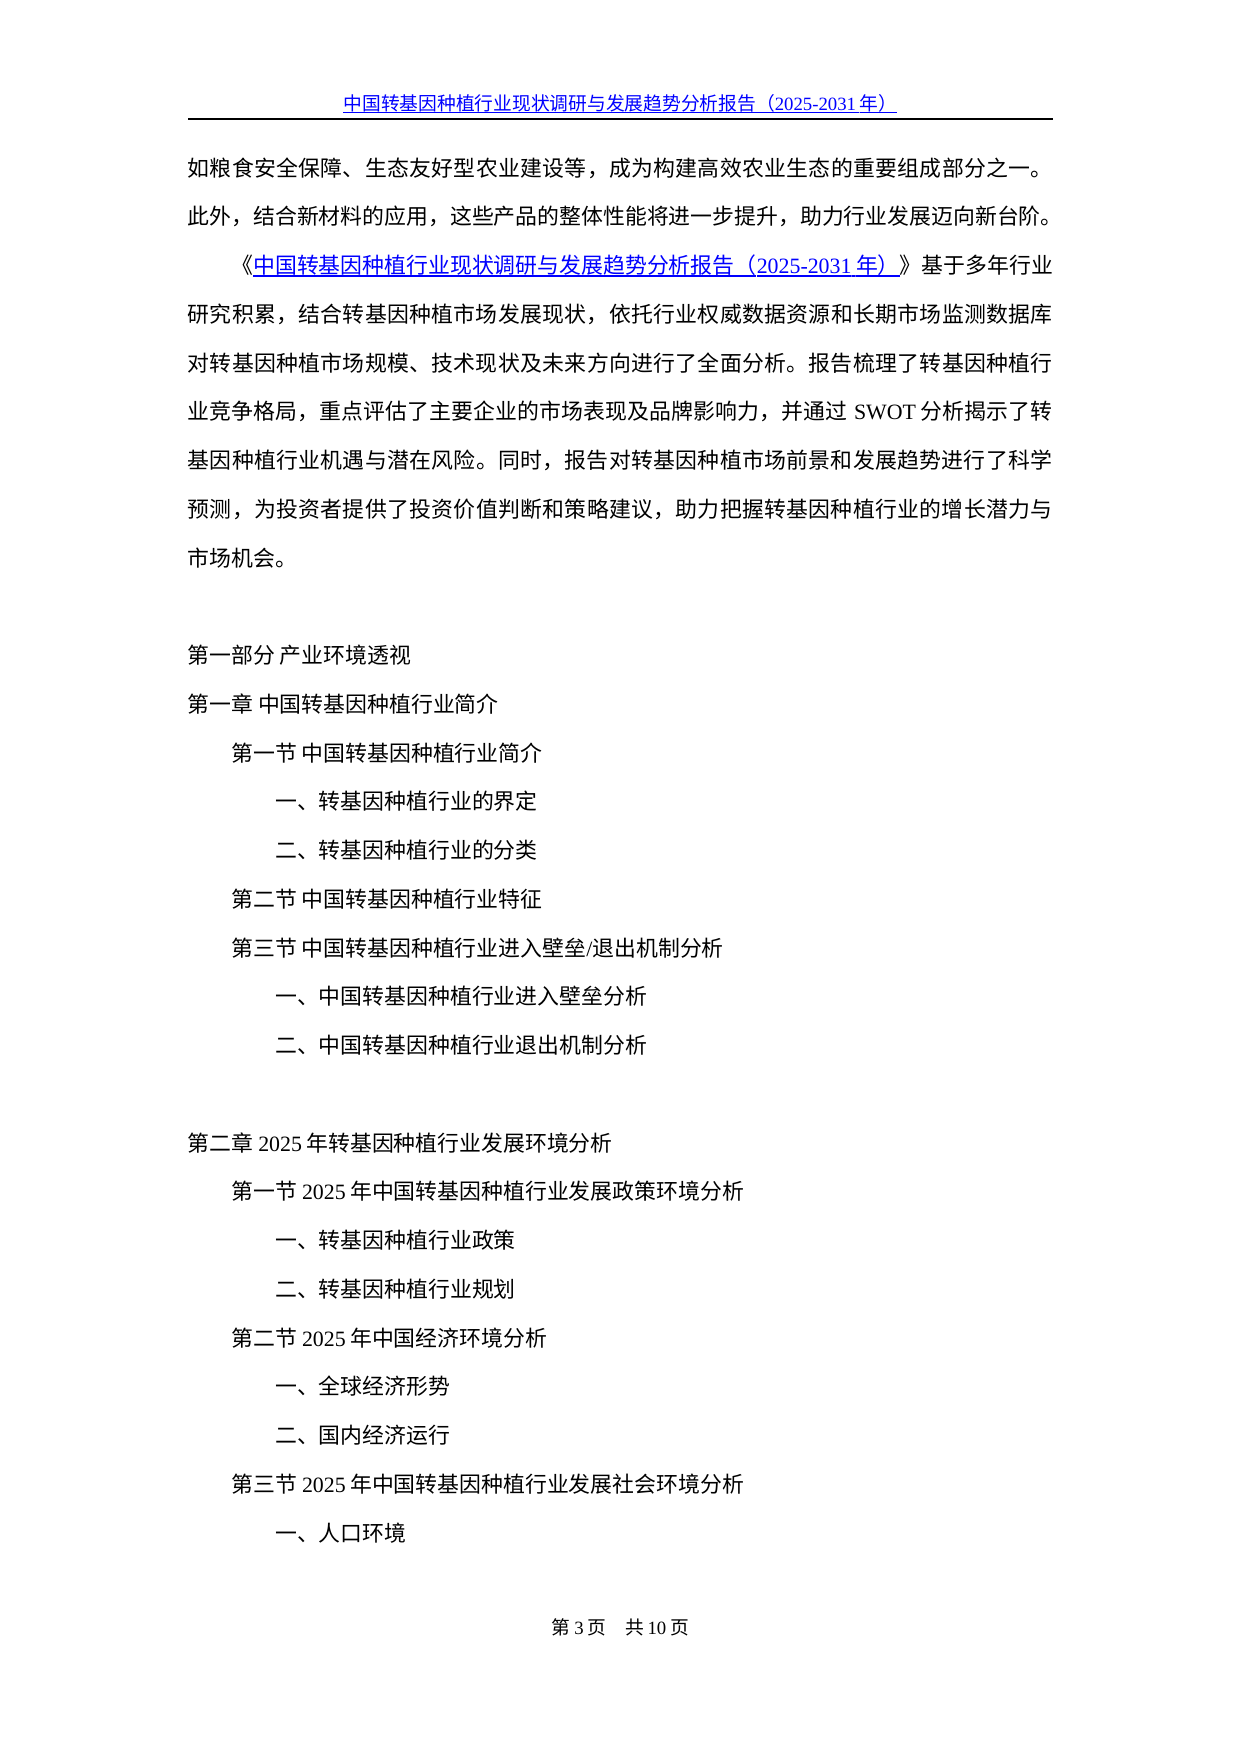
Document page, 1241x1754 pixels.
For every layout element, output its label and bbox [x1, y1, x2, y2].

text [187, 150, 1053, 1548]
